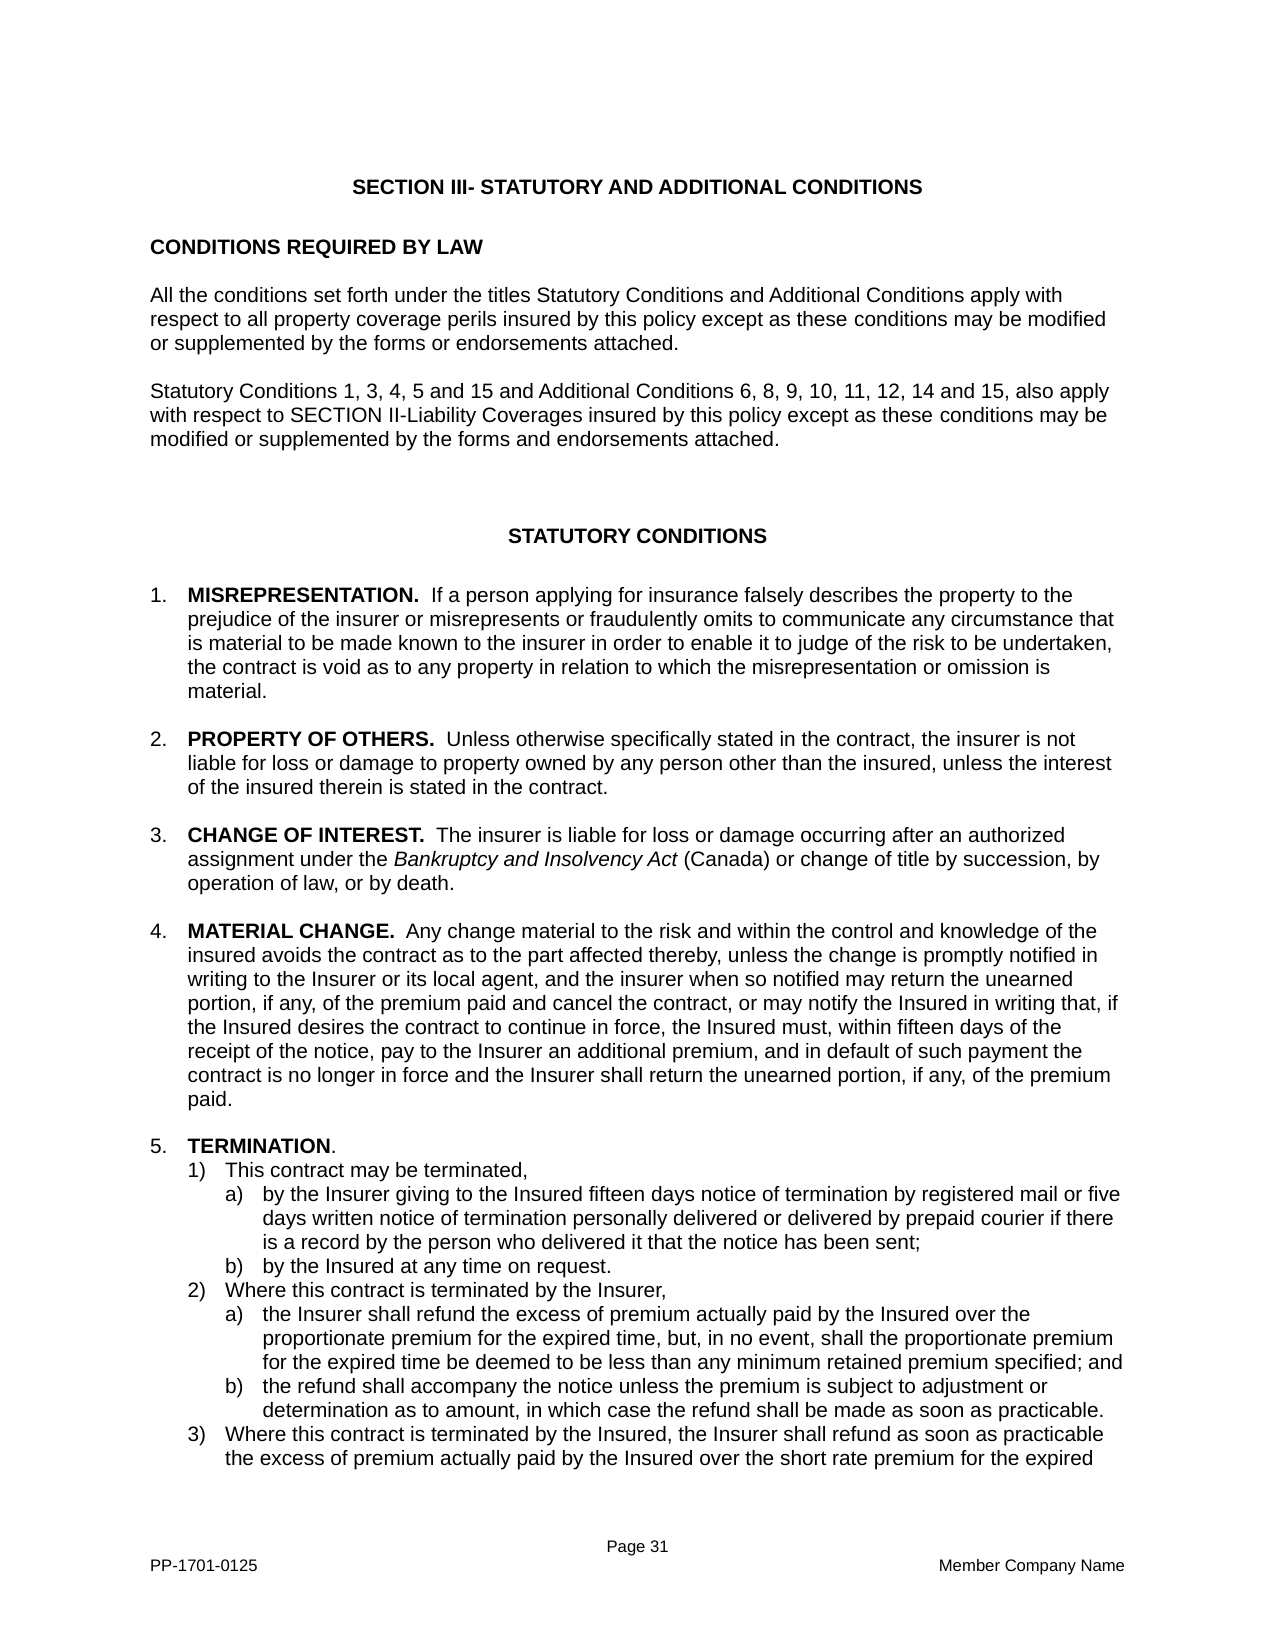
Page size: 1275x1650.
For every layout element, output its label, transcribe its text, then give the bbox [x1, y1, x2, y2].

list by the Insured at any time on request. [225, 1254, 1125, 1278]
list TERMINATION. [150, 1134, 1125, 1158]
list by the Insurer giving to the Insured fifteen days notice of termination by registered mail or five days written notice of termination personally delivered or delivered by prepaid courier if there is a record by the person who delivered it that the notice has been sent; [225, 1182, 1125, 1254]
list MATERIAL CHANGE. Any change material to the risk and within the control and knowledge of the insured avoids the contract as to the part affected thereby, unless the change is promptly notified in writing to the Insurer or its local agent, and the insurer when so notified may return the unearned portion, if any, of the premium paid and cancel the contract, or may notify the Insured in writing that, if the Insured desires the contract to continue in force, the Insured must, within fifteen days of the receipt of the notice, pay to the Insurer an additional premium, and in default of such payment the contract is no longer in force and the Insurer shall return the unearned portion, if any, of the premium paid. [150, 919, 1125, 1110]
list the refund shall accompany the notice unless the premium is subject to adjustment or determination as to amount, in which case the refund shall be made as soon as practicable. [225, 1374, 1125, 1422]
list the Insurer shall refund the excess of premium actually paid by the Insured over the proportionate premium for the expired time, but, in no event, shall the proportionate premium for the expired time be deemed to be less than any minimum retained premium specified; and [225, 1302, 1125, 1374]
text All the conditions set forth under the titles Statutory Conditions and Additional Conditions apply with respect to all property coverage perils insured by this policy except as these conditions may be modified or supplemented by the forms or endorsements attached. [150, 283, 1127, 355]
list This contract may be terminated, [187, 1158, 1125, 1182]
subtitle STATUTORY CONDITIONS [150, 523, 1125, 547]
list CHANGE OF INTEREST. The insurer is liable for loss or damage occurring after an authorized assignment under the Bankruptcy and Insolvency Act (Canada) or change of title by succession, by operation of law, or by death. [150, 823, 1125, 895]
list MISREPRESENTATION. If a person applying for insurance falsely describes the property to the prejudice of the insurer or misrepresents or fraudulently omits to communicate any circumstance that is material to be made known to the insurer in order to enable it to judge of the risk to be undertaken, the contract is void as to any property in relation to which the misrepresentation or omission is material. [150, 583, 1125, 703]
text Statutory Conditions 1, 3, 4, 5 and 15 and Additional Conditions 6, 8, 9, 10, 11, 12, 14 and 15, also apply with respect to SECTION II-Liability Coverages insured by this policy except as these conditions may be modified or supplemented by the forms and endorsements attached. [150, 379, 1127, 451]
text CONDITIONS REQUIRED BY LAW [150, 235, 1125, 259]
subtitle SECTION III- STATUTORY AND ADDITIONAL CONDITIONS [150, 175, 1125, 199]
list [187, 1422, 1125, 1470]
list Where this contract is terminated by the Insurer, [187, 1278, 1125, 1302]
list PROPERTY OF OTHERS. Unless otherwise specifically stated in the contract, the insurer is not liable for loss or damage to property owned by any person other than the insured, unless the interest of the insured therein is stated in the contract. [150, 727, 1125, 799]
